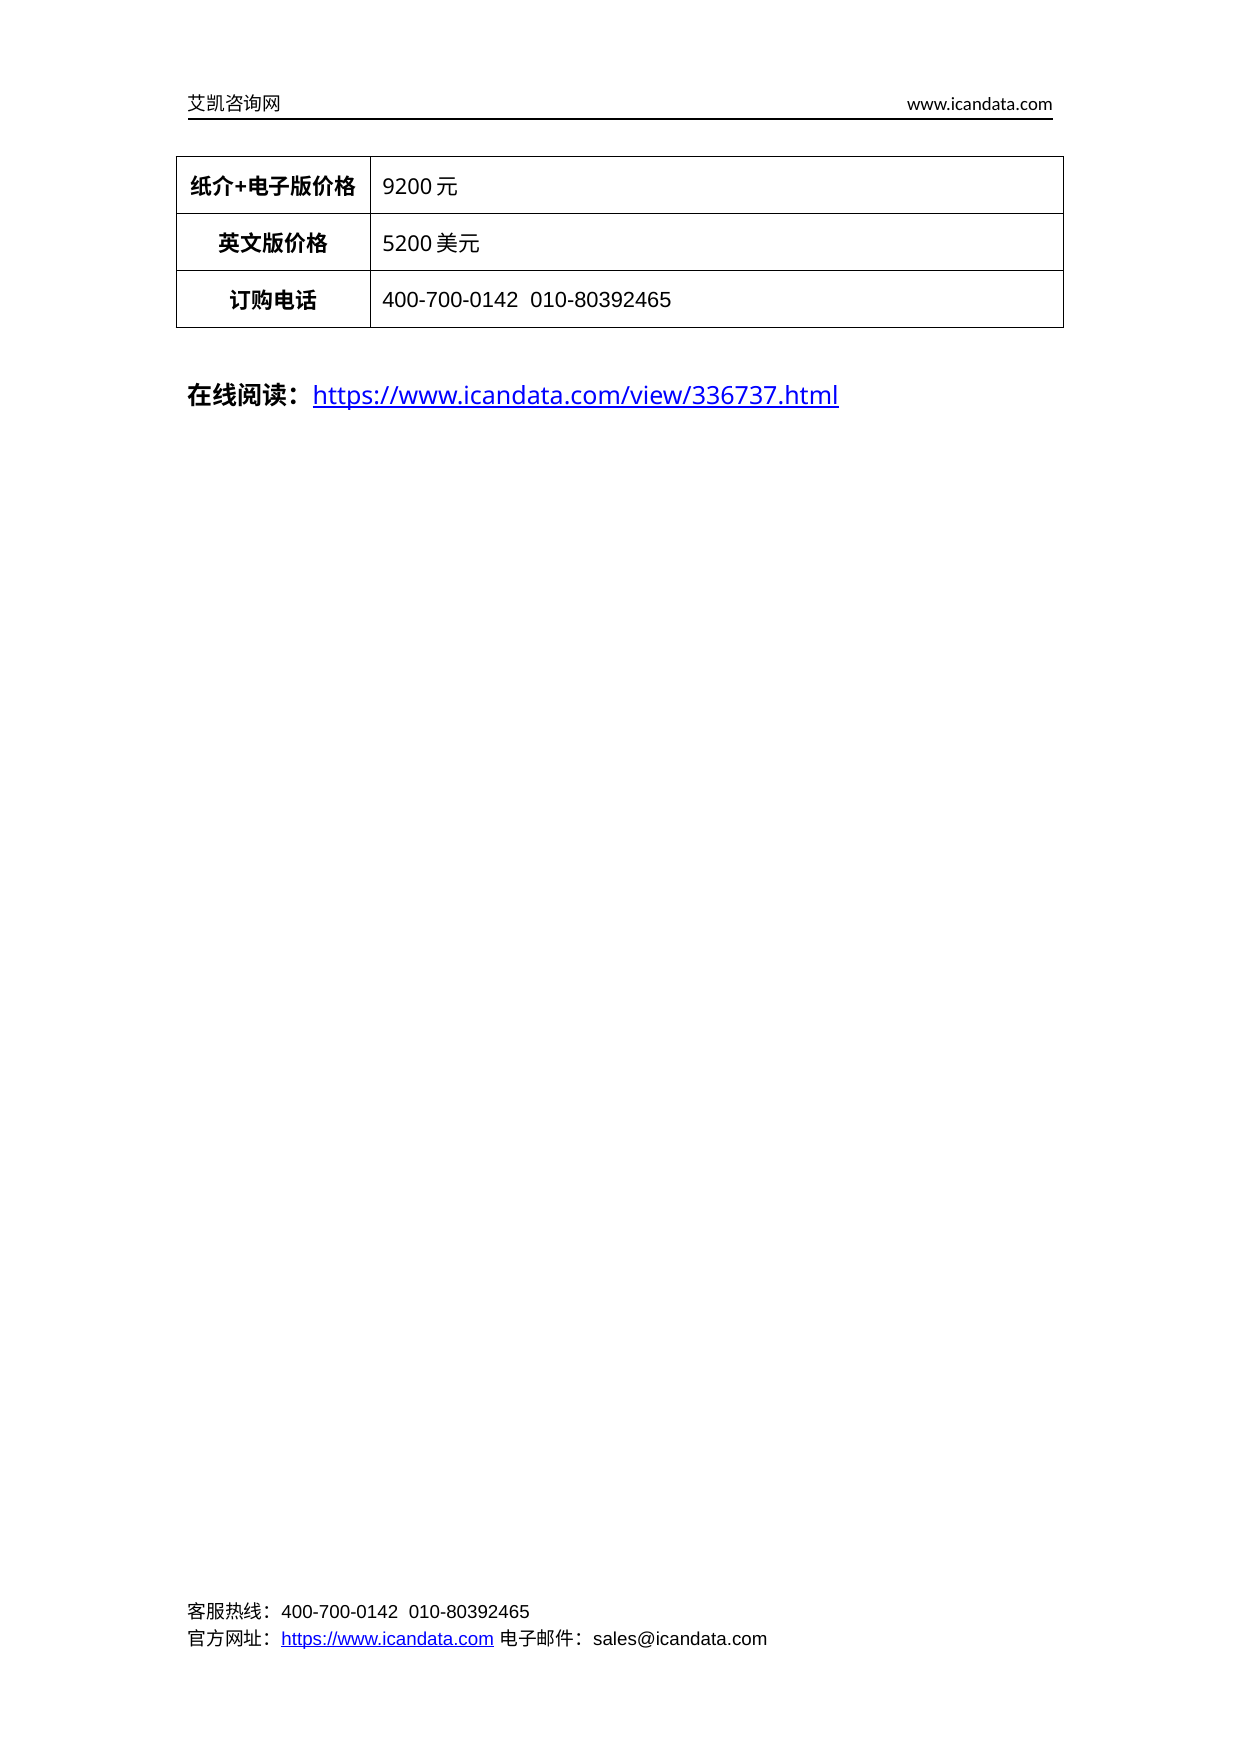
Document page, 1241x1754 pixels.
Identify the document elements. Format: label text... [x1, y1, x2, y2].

table_cell 纸介+电子版价格 [177, 157, 370, 213]
table_cell 订购电话 [177, 271, 370, 327]
text 在线阅读：https://www.icandata.com/view/336737.html [187, 361, 1053, 426]
table_cell 9200元 [371, 157, 1063, 213]
table_cell 英文版价格 [177, 214, 370, 270]
table_cell 400-700-0142 010-80392465 [371, 271, 1063, 327]
table_cell 5200美元 [371, 214, 1063, 270]
